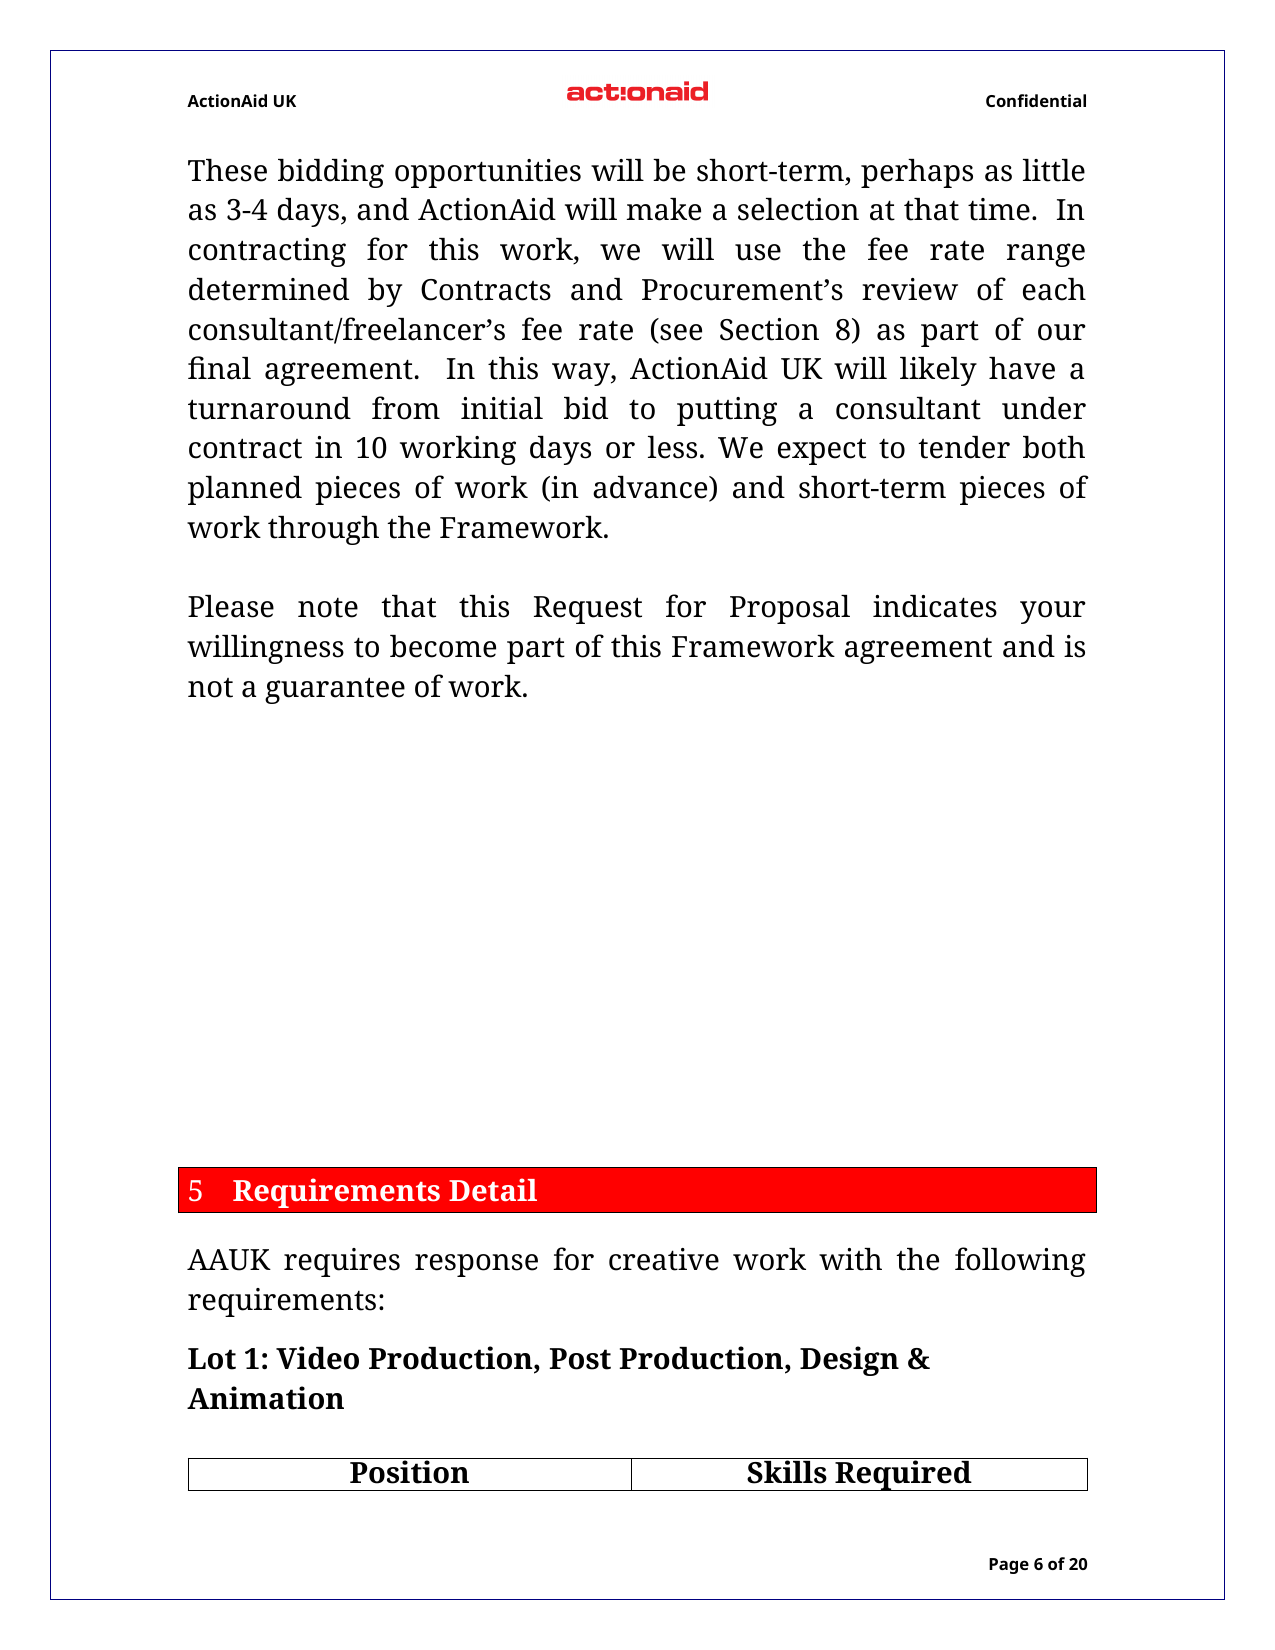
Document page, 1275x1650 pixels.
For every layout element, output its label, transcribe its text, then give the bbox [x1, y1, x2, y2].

text Please note that this Request for Proposal indicates your willingness to become part of this Framework agreement and is not a guarantee of work. [187, 587, 1087, 706]
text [187, 150, 1087, 547]
text Lot 1: Video Production, Post Production, Design & Animation [187, 1338, 1087, 1418]
table_header Skills Required [632, 1459, 1087, 1490]
text AAUK requires response for creative work with the following requirements: [187, 1239, 1087, 1318]
picture [560, 75, 715, 108]
subtitle Requirements Detail [179, 1168, 1096, 1212]
table_header Position [189, 1459, 631, 1490]
